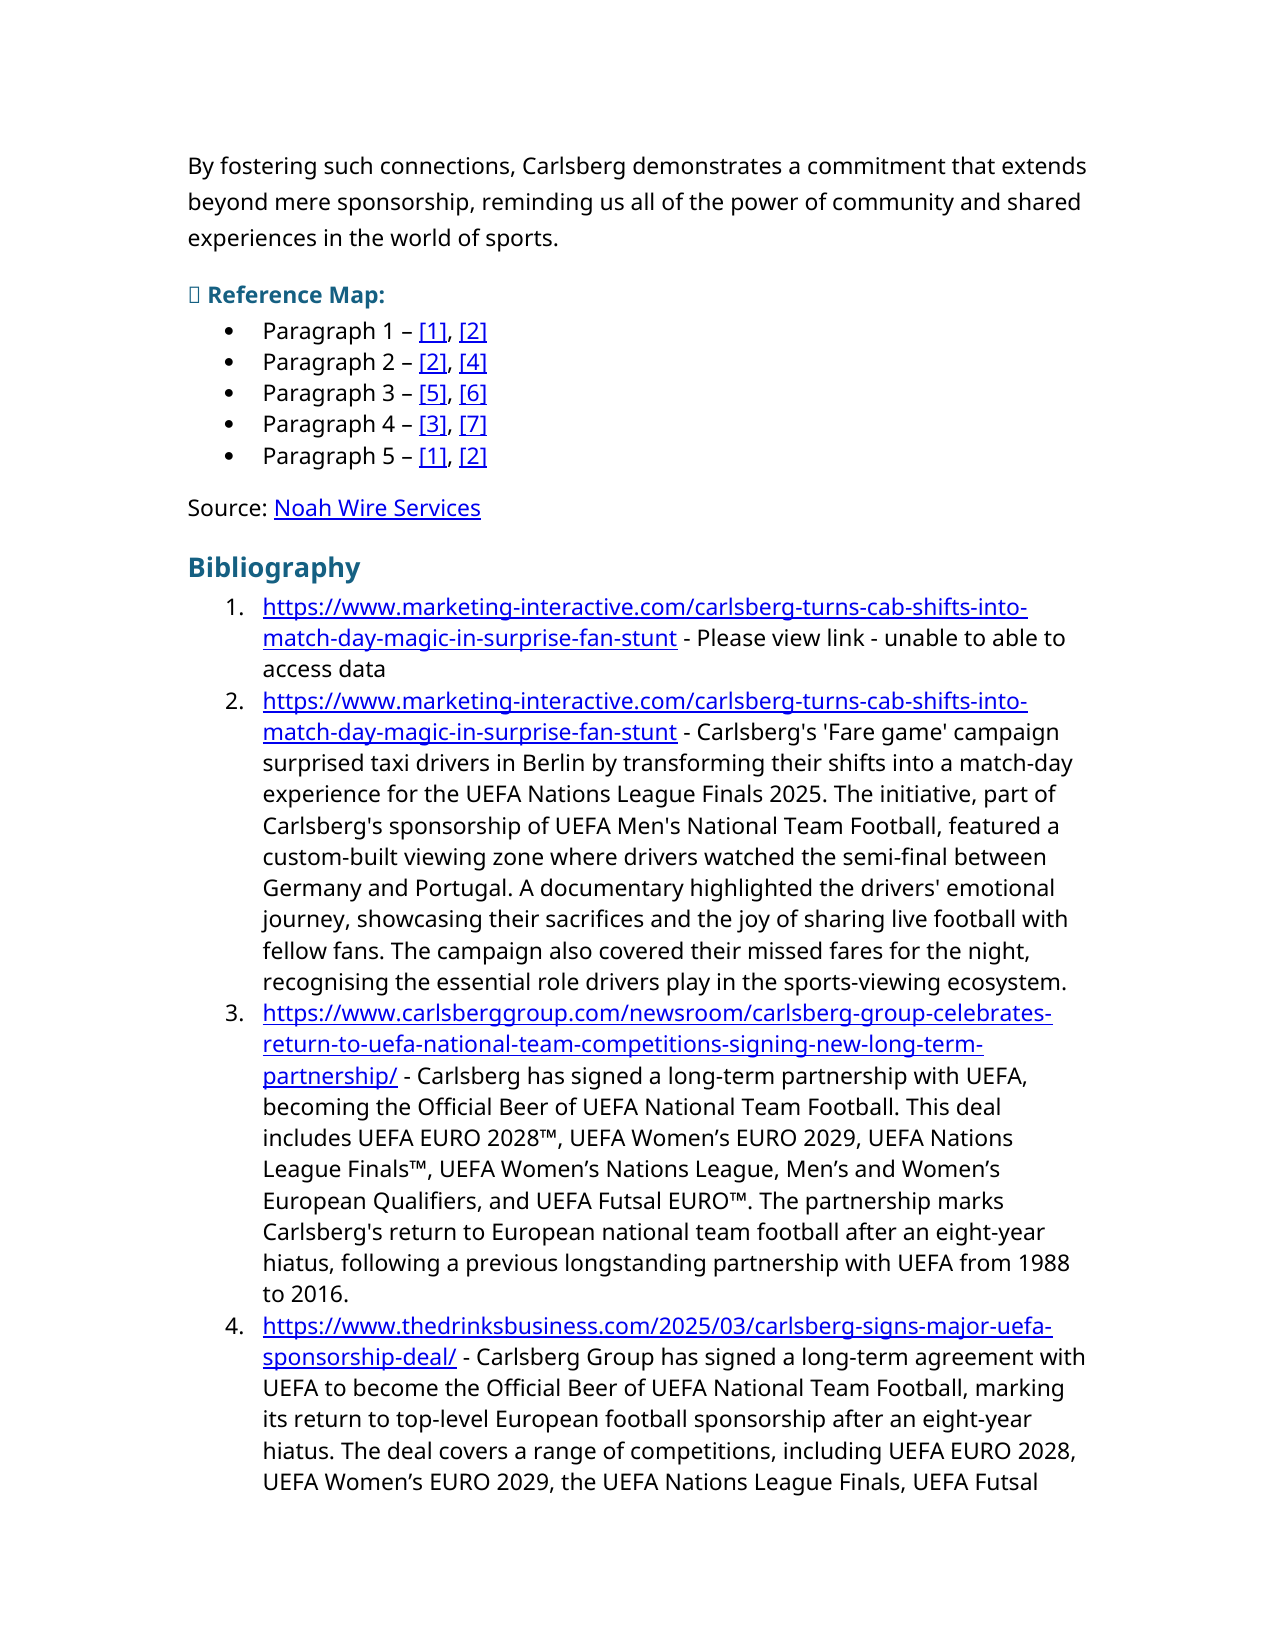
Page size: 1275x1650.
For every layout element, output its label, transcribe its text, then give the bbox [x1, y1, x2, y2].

list Paragraph 4 – [3], [7] [225, 408, 1087, 439]
list Paragraph 2 – [2], [4] [225, 346, 1087, 377]
list https://www.marketing-interactive.com/carlsberg-turns-cab-shifts-into-match-day-magic-in-surprise-fan-stunt - Please view link - unable to able to access data [225, 591, 1087, 684]
text By fostering such connections, Carlsberg demonstrates a commitment that extends beyond mere sponsorship, reminding us all of the power of community and shared experiences in the world of sports. [187, 150, 1087, 253]
list Paragraph 1 – [1], [2] [225, 314, 1087, 346]
text Source: Noah Wire Services [187, 492, 1087, 523]
list Paragraph 5 – [1], [2] [225, 439, 1087, 471]
list https://www.carlsberggroup.com/newsroom/carlsberg-group-celebrates-return-to-uefa-national-team-competitions-signing-new-long-term-partnership/ - Carlsberg has signed a long-term partnership with UEFA, becoming the Official Beer of UEFA National Team Football. This deal includes UEFA EURO 2028™, UEFA Women’s EURO 2029, UEFA Nations League Finals™, UEFA Women’s Nations League, Men’s and Women’s European Qualifiers, and UEFA Futsal EURO™. The partnership marks Carlsberg's return to European national team football after an eight-year hiatus, following a previous longstanding partnership with UEFA from 1988 to 2016. [225, 997, 1087, 1309]
subtitle Bibliography [187, 548, 1087, 585]
subtitle 📌 Reference Map: [187, 279, 1087, 310]
list Paragraph 3 – [5], [6] [225, 377, 1087, 408]
list https://www.marketing-interactive.com/carlsberg-turns-cab-shifts-into-match-day-magic-in-surprise-fan-stunt - Carlsberg's 'Fare game' campaign surprised taxi drivers in Berlin by transforming their shifts into a match-day experience for the UEFA Nations League Finals 2025. The initiative, part of Carlsberg's sponsorship of UEFA Men's National Team Football, featured a custom-built viewing zone where drivers watched the semi-final between Germany and Portugal. A documentary highlighted the drivers' emotional journey, showcasing their sacrifices and the joy of sharing live football with fellow fans. The campaign also covered their missed fares for the night, recognising the essential role drivers play in the sports-viewing ecosystem. [225, 684, 1087, 997]
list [225, 1309, 1087, 1497]
